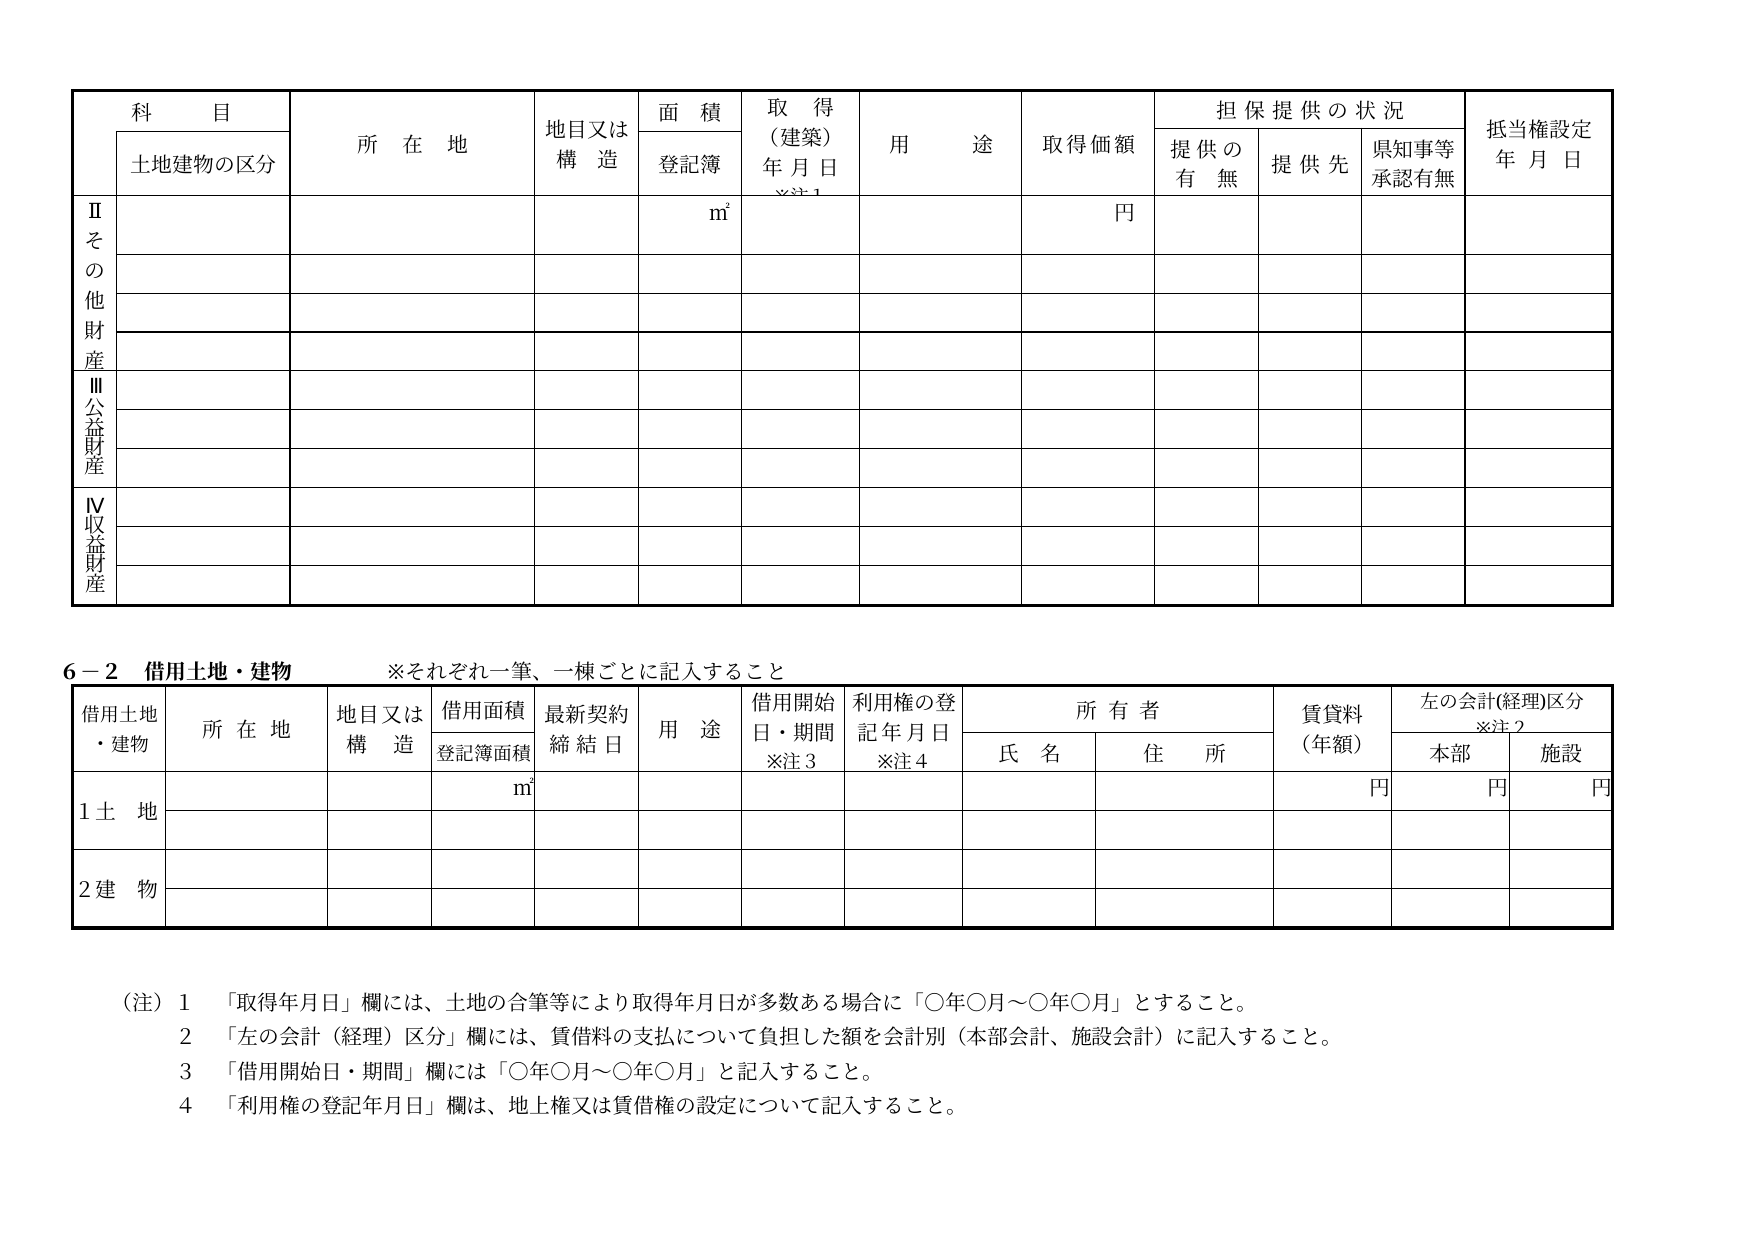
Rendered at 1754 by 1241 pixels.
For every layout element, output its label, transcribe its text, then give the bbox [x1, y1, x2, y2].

table_cell [535, 294, 638, 331]
table_cell [535, 333, 638, 370]
table_cell [1155, 333, 1258, 370]
table_cell [860, 196, 1021, 253]
table_cell [328, 889, 431, 926]
table_cell [1022, 371, 1154, 409]
table_cell [742, 772, 844, 809]
table_cell 円 [1274, 772, 1391, 809]
table_cell [117, 371, 289, 409]
table_cell [639, 850, 741, 887]
table_cell [291, 255, 534, 292]
table_cell [1466, 410, 1611, 448]
table_cell [860, 410, 1021, 448]
table_cell [432, 850, 534, 887]
table_cell [963, 811, 1095, 848]
table_cell [1022, 527, 1154, 565]
table_cell [1362, 566, 1464, 604]
table_header 取得 （建築） 年月日 ※注１ [742, 92, 859, 195]
table_header 地目又は 構造 [535, 92, 638, 195]
table_cell [291, 196, 534, 253]
table_cell [1259, 488, 1361, 526]
table_cell [1466, 449, 1611, 487]
table_cell [1466, 294, 1611, 331]
table_cell [166, 811, 327, 848]
table_header 所在地 [166, 687, 327, 771]
table_cell [1392, 850, 1509, 887]
table_cell [535, 410, 638, 448]
table_cell [1259, 566, 1361, 604]
table_cell 円 [1022, 196, 1154, 253]
text ３ 「借用開始日・期間」欄には「○年○月～○年○月」と記入すること。 [175, 1055, 1695, 1085]
table_cell [535, 488, 638, 526]
table_cell [117, 255, 289, 292]
table_cell [1466, 196, 1611, 253]
table_cell [639, 294, 741, 331]
table_cell [1510, 889, 1611, 926]
table_cell [291, 449, 534, 487]
table_cell [432, 889, 534, 926]
table_cell [166, 772, 327, 809]
table_cell [1392, 889, 1509, 926]
table_cell [1274, 850, 1391, 887]
table_cell [291, 294, 534, 331]
table_cell [291, 566, 534, 604]
table_cell [845, 772, 962, 809]
table_cell [1466, 527, 1611, 565]
table_cell ㎡ [639, 196, 741, 253]
table_cell [291, 333, 534, 370]
table_cell [639, 527, 741, 565]
table_cell [1259, 527, 1361, 565]
table_cell [639, 449, 741, 487]
table_cell [1259, 196, 1361, 253]
table_cell [639, 333, 741, 370]
table_cell [117, 449, 289, 487]
table_cell [1022, 410, 1154, 448]
table_cell [860, 255, 1021, 292]
table_header 借用開始日・期間 ※注３ [742, 687, 844, 771]
table_cell [639, 889, 741, 926]
table_cell 円 [1510, 772, 1611, 809]
table_cell 円 [1392, 772, 1509, 809]
table_cell [742, 371, 859, 409]
table_cell [1466, 333, 1611, 370]
text ２ 「左の会計（経理）区分」欄には、賃借料の支払について負担した額を会計別（本部会計、施設会計）に記入すること。 [175, 1021, 1695, 1051]
table_cell [963, 772, 1095, 809]
table_cell [1510, 811, 1611, 848]
table_cell [742, 449, 859, 487]
table_cell [1155, 196, 1258, 253]
table_cell [742, 255, 859, 292]
table_cell [1022, 566, 1154, 604]
table_cell [117, 294, 289, 331]
table_header 最新契約 締 結 日 [535, 687, 638, 771]
table_cell [535, 566, 638, 604]
table_cell 提供先 [1259, 129, 1361, 195]
table_cell [1155, 371, 1258, 409]
table_cell 住 所 [1096, 733, 1273, 771]
table_header 左の会計(経理)区分 ※注２ [1392, 687, 1611, 732]
table_cell [742, 850, 844, 887]
table_header 利用権の登 記年月日 ※注４ [845, 687, 962, 771]
table_header 用 途 [639, 687, 741, 771]
table_cell [117, 196, 289, 253]
table_header 取得価額 [1022, 92, 1154, 195]
table_cell [639, 811, 741, 848]
table_cell [1392, 811, 1509, 848]
table_cell [1155, 255, 1258, 292]
table_cell [117, 333, 289, 370]
table_cell [860, 566, 1021, 604]
table_cell [1259, 449, 1361, 487]
table_cell [328, 772, 431, 809]
table_header 担保提供の状況 [1155, 92, 1464, 128]
table_cell [166, 850, 327, 887]
table_cell [742, 294, 859, 331]
table_cell [742, 527, 859, 565]
table_cell Ⅳ 収益財 産 [74, 488, 116, 604]
table_cell [166, 889, 327, 926]
table_cell １土 地 [74, 772, 165, 848]
table_cell [1362, 371, 1464, 409]
table_cell [117, 527, 289, 565]
table_cell [860, 527, 1021, 565]
table_header 借用面積 [432, 687, 534, 732]
table_cell [1022, 449, 1154, 487]
table_cell [328, 850, 431, 887]
table_cell [742, 566, 859, 604]
table_cell 提供の 有 無 [1155, 129, 1258, 195]
table_cell [1466, 488, 1611, 526]
table_header 借用土地 ・建物 [74, 687, 165, 771]
table_cell [1155, 294, 1258, 331]
table_cell [639, 255, 741, 292]
table_cell [1362, 410, 1464, 448]
table_cell [845, 811, 962, 848]
table_cell [639, 566, 741, 604]
table_cell [1466, 255, 1611, 292]
table_cell [291, 527, 534, 565]
text ６－２ 借用土地・建物 ※それぞれ一筆、一棟ごとに記入すること [59, 664, 1695, 684]
table_cell [1096, 850, 1273, 887]
table_cell 登記簿 [639, 132, 741, 195]
table_header 地目又は 構造 [328, 687, 431, 771]
table_cell [535, 255, 638, 292]
table_header 用 途 [860, 92, 1021, 195]
table_cell 本部 [1392, 733, 1509, 771]
table_cell [742, 811, 844, 848]
table_cell [535, 889, 638, 926]
table_cell [1022, 333, 1154, 370]
table_cell [860, 333, 1021, 370]
table_cell [1466, 566, 1611, 604]
table_cell [742, 488, 859, 526]
table_cell [1259, 333, 1361, 370]
table_cell [117, 566, 289, 604]
table_cell [963, 889, 1095, 926]
table_cell [1259, 410, 1361, 448]
table_cell [535, 449, 638, 487]
table_cell [1362, 488, 1464, 526]
table_cell Ⅱ その 他 財 産 [74, 196, 116, 370]
table_cell [117, 488, 289, 526]
table_cell [1362, 527, 1464, 565]
table_cell [639, 488, 741, 526]
table_cell [535, 371, 638, 409]
table_cell ２建 物 [74, 850, 165, 926]
table_cell [1022, 488, 1154, 526]
text ４ 「利用権の登記年月日」欄は、地上権又は賃借権の設定について記入すること。 [175, 1089, 1695, 1119]
table_cell [1362, 449, 1464, 487]
table_cell [845, 889, 962, 926]
table_cell 県知事等 承認有無 [1362, 129, 1464, 195]
table_cell [1274, 889, 1391, 926]
table_cell [432, 811, 534, 848]
table_header 抵当権設定 年月日 [1466, 92, 1611, 195]
table_cell [742, 889, 844, 926]
table_cell [1466, 371, 1611, 409]
table_cell 氏 名 [963, 733, 1095, 771]
table_cell [860, 294, 1021, 331]
table_cell [1259, 371, 1361, 409]
table_cell [639, 772, 741, 809]
table_cell [328, 811, 431, 848]
table_cell [742, 196, 859, 253]
table_cell [639, 410, 741, 448]
table_cell [535, 527, 638, 565]
table_cell [963, 850, 1095, 887]
table_cell [1022, 255, 1154, 292]
table_cell [535, 850, 638, 887]
table_cell [742, 333, 859, 370]
table_cell [742, 410, 859, 448]
table_cell [1259, 255, 1361, 292]
table_cell 登記簿面積 [432, 733, 534, 771]
table_cell [1510, 850, 1611, 887]
table_cell [1022, 294, 1154, 331]
table_cell [1155, 488, 1258, 526]
table_cell [1155, 449, 1258, 487]
table_cell [535, 811, 638, 848]
table_cell [1362, 255, 1464, 292]
table_cell [860, 371, 1021, 409]
table_header 面 積 [639, 92, 741, 131]
table_cell [1362, 294, 1464, 331]
table_cell [860, 488, 1021, 526]
table_header 所有者 [963, 687, 1273, 732]
table_cell [1096, 889, 1273, 926]
table_cell [1155, 527, 1258, 565]
table_cell [845, 850, 962, 887]
table_header 科目 [74, 92, 289, 131]
table_cell [535, 772, 638, 809]
text （注）１ 「取得年月日」欄には、土地の合筆等により取得年月日が多数ある場合に「○年○月～○年○月」とすること。 [70, 986, 1695, 1016]
table_cell [291, 488, 534, 526]
table_cell [74, 131, 116, 195]
table_cell 土地建物の区分 [117, 132, 289, 195]
table_cell [117, 410, 289, 448]
table_cell [1362, 196, 1464, 253]
table_cell 施設 [1510, 733, 1611, 771]
table_cell [1096, 772, 1273, 809]
table_cell [1155, 566, 1258, 604]
table_cell ㎡ [432, 772, 534, 809]
table_cell [291, 371, 534, 409]
table_header 賃貸料 （年額） [1274, 687, 1391, 771]
table_cell [535, 196, 638, 253]
table_header 所在地 [291, 92, 534, 195]
table_cell [1259, 294, 1361, 331]
table_cell [639, 371, 741, 409]
table_cell [860, 449, 1021, 487]
table_cell [1155, 410, 1258, 448]
table_cell [1362, 333, 1464, 370]
table_cell [1096, 811, 1273, 848]
table_cell Ⅲ 公 益 財 産 [74, 371, 116, 487]
table_cell [291, 410, 534, 448]
table_cell [1274, 811, 1391, 848]
